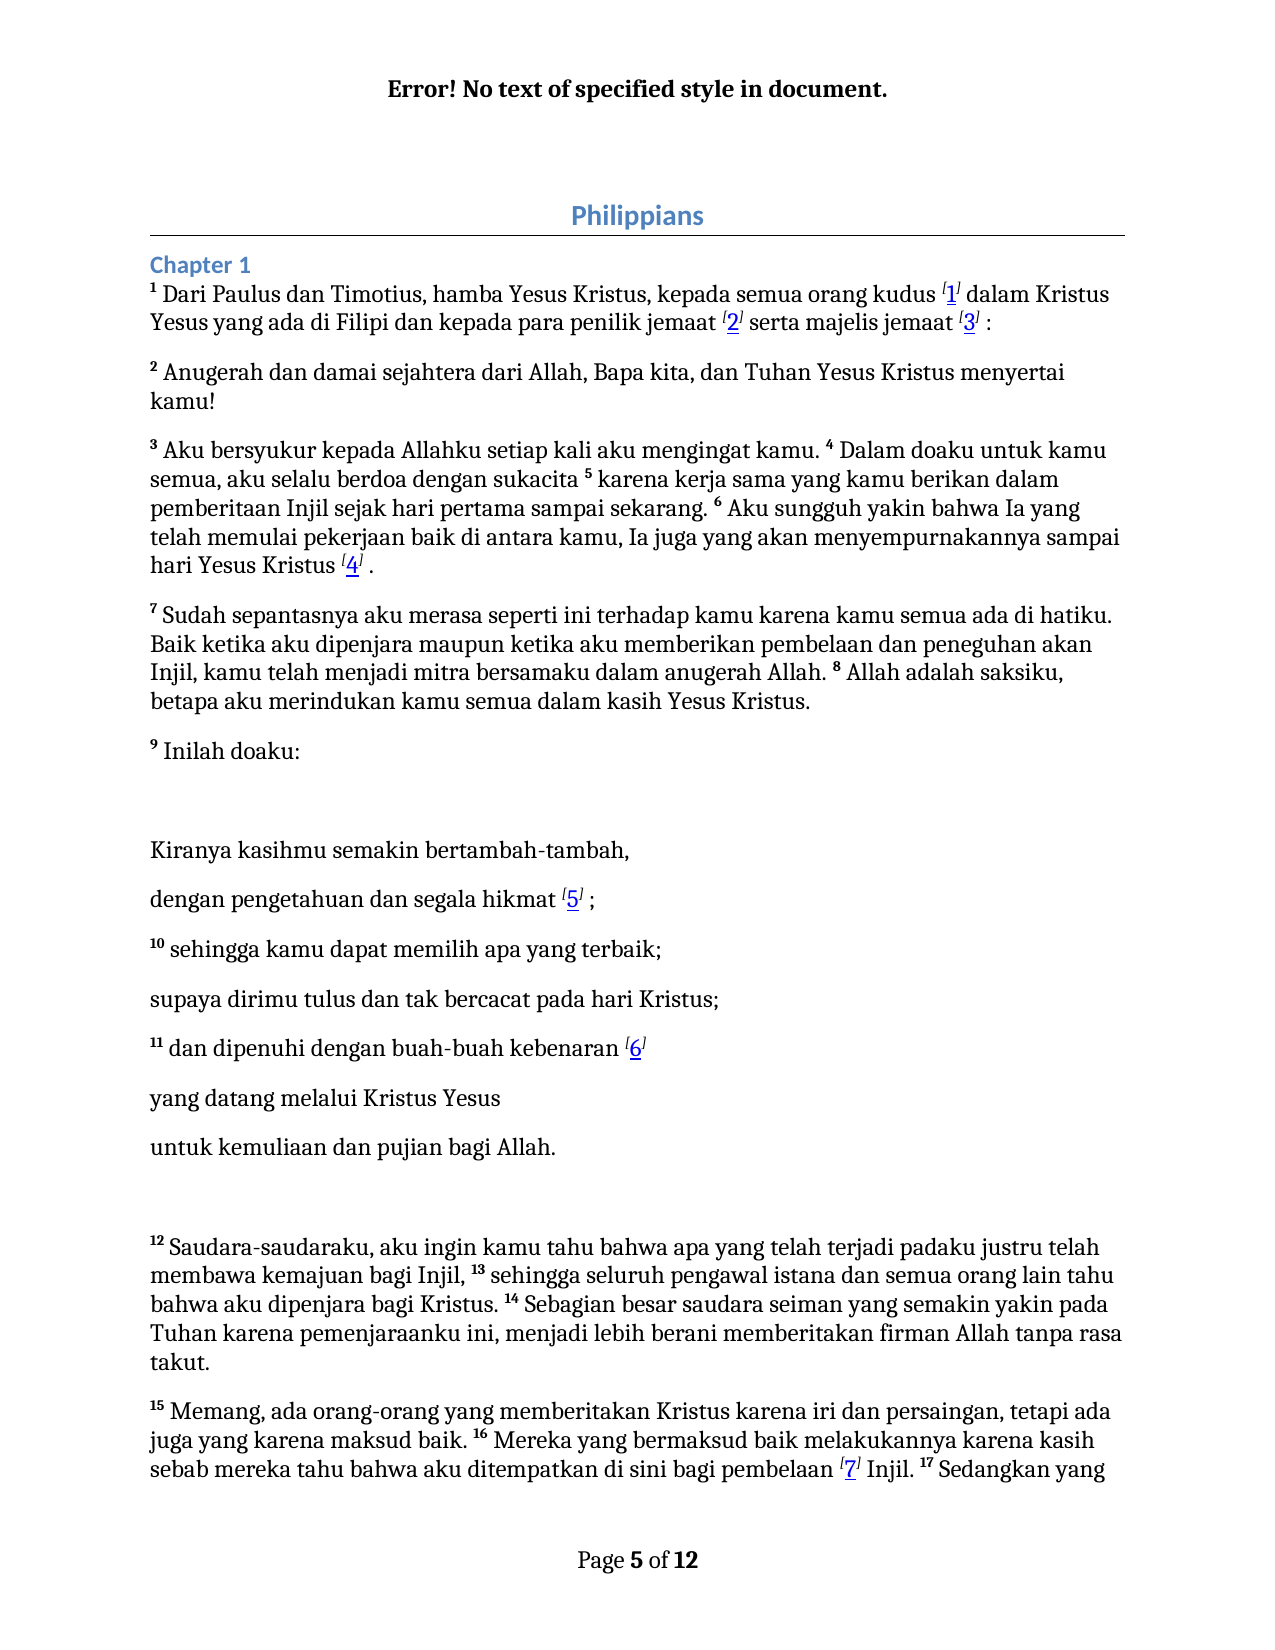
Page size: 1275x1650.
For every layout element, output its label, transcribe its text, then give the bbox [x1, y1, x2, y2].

text 7 Sudah sepantasnya aku merasa seperti ini terhadap kamu karena kamu semua ada di hatiku. Baik ketika aku dipenjara maupun ketika aku memberikan pembelaan dan peneguhan akan Injil, kamu telah menjadi mitra bersamaku dalam anugerah Allah. 8 Allah adalah saksiku, betapa aku merindukan kamu semua dalam kasih Yesus Kristus. [150, 601, 1125, 716]
subtitle Philippians [150, 197, 1125, 235]
text untuk kemuliaan dan pujian bagi Allah. [150, 1133, 1125, 1162]
text 1 Dari Paulus dan Timotius, hamba Yesus Kristus, kepada semua orang kudus [1] dalam Kristus Yesus yang ada di Filipi dan kepada para penilik jemaat [2] serta majelis jemaat [3] : [150, 279, 1125, 337]
text dengan pengetahuan dan segala hikmat [5] ; [150, 885, 1125, 914]
text 10 sehingga kamu dapat memilih apa yang terbaik; [150, 935, 1125, 964]
text yang datang melalui Kristus Yesus [150, 1084, 1125, 1112]
text 2 Anugerah dan damai sejahtera dari Allah, Bapa kita, dan Tuhan Yesus Kristus menyertai kamu! [150, 358, 1125, 415]
text Kiranya kasihmu semakin bertambah-tambah, [150, 836, 1125, 864]
text supaya dirimu tulus dan tak bercacat pada hari Kristus; [150, 984, 1125, 1013]
text 9 Inilah doaku: [150, 737, 1125, 765]
text 12 Saudara-saudaraku, aku ingin kamu tahu bahwa apa yang telah terjadi padaku justru telah membawa kemajuan bagi Injil, 13 sehingga seluruh pengawal istana dan semua orang lain tahu bahwa aku dipenjara bagi Kristus. 14 Sebagian besar saudara seiman yang semakin yakin pada Tuhan karena pemenjaraanku ini, menjadi lebih berani memberitakan firman Allah tanpa rasa takut. [150, 1232, 1125, 1376]
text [150, 1397, 1125, 1483]
subtitle Chapter 1 [150, 249, 1125, 279]
text 11 dan dipenuhi dengan buah-buah kebenaran [6] [150, 1034, 1125, 1063]
text 3 Aku bersyukur kepada Allahku setiap kali aku mengingat kamu. 4 Dalam doaku untuk kamu semua, aku selalu berdoa dengan sukacita 5 karena kerja sama yang kamu berikan dalam pemberitaan Injil sejak hari pertama sampai sekarang. 6 Aku sungguh yakin bahwa Ia yang telah memulai pekerjaan baik di antara kamu, Ia juga yang akan menyempurnakannya sampai hari Yesus Kristus [4] . [150, 436, 1125, 580]
